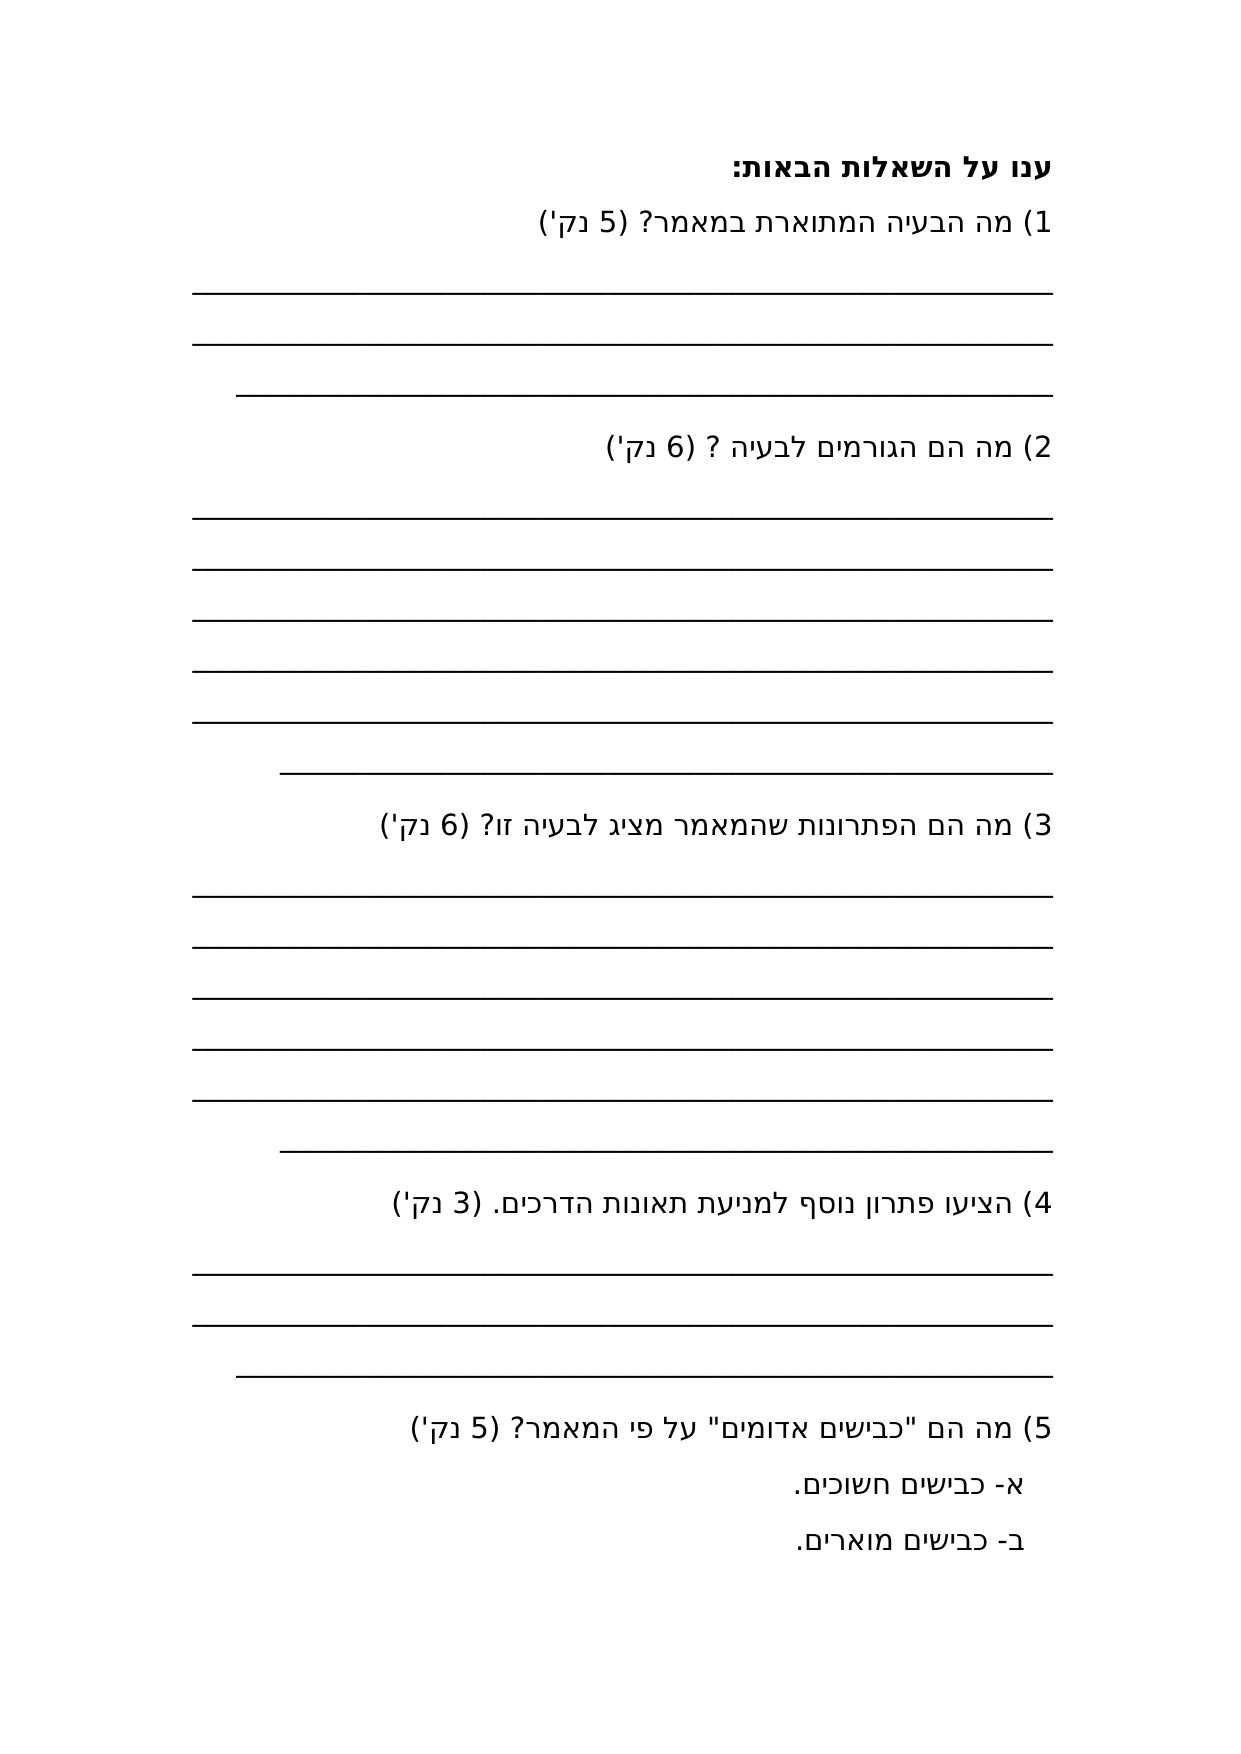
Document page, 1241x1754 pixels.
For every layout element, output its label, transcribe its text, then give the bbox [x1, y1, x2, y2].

text א- כבישים חשוכים. [187, 1467, 1053, 1501]
text 2) מה הם הגורמים לבעיה ? (6 נק') [187, 431, 1053, 465]
text ____________________________________________________________________________________________________________________________________________________________________________________________________________________________________________________________________________________________________________________________________________________________ [187, 486, 1053, 775]
text ב- כבישים מוארים. [187, 1523, 1053, 1557]
text 4) הציעו פתרון נוסף למניעת תאונות הדרכים. (3 נק') [187, 1187, 1053, 1221]
text 1) מה הבעיה המתוארת במאמר? (5 נק') [187, 206, 1053, 239]
text ענו על השאלות הבאות: [187, 150, 1053, 184]
text 3) מה הם הפתרונות שהמאמר מציג לבעיה זו? (6 נק') [187, 809, 1053, 843]
text ____________________________________________________________________________________________________________________________________________________________________________________________________________________________________________________________________________________________________________________________________________________________ [187, 864, 1053, 1153]
text 5) מה הם "כבישים אדומים" על פי המאמר? (5 נק') [187, 1412, 1053, 1446]
text ______________________________________________________________________________________________________________________________________________________________________________ [187, 1242, 1053, 1378]
text ______________________________________________________________________________________________________________________________________________________________________________ [187, 261, 1053, 397]
